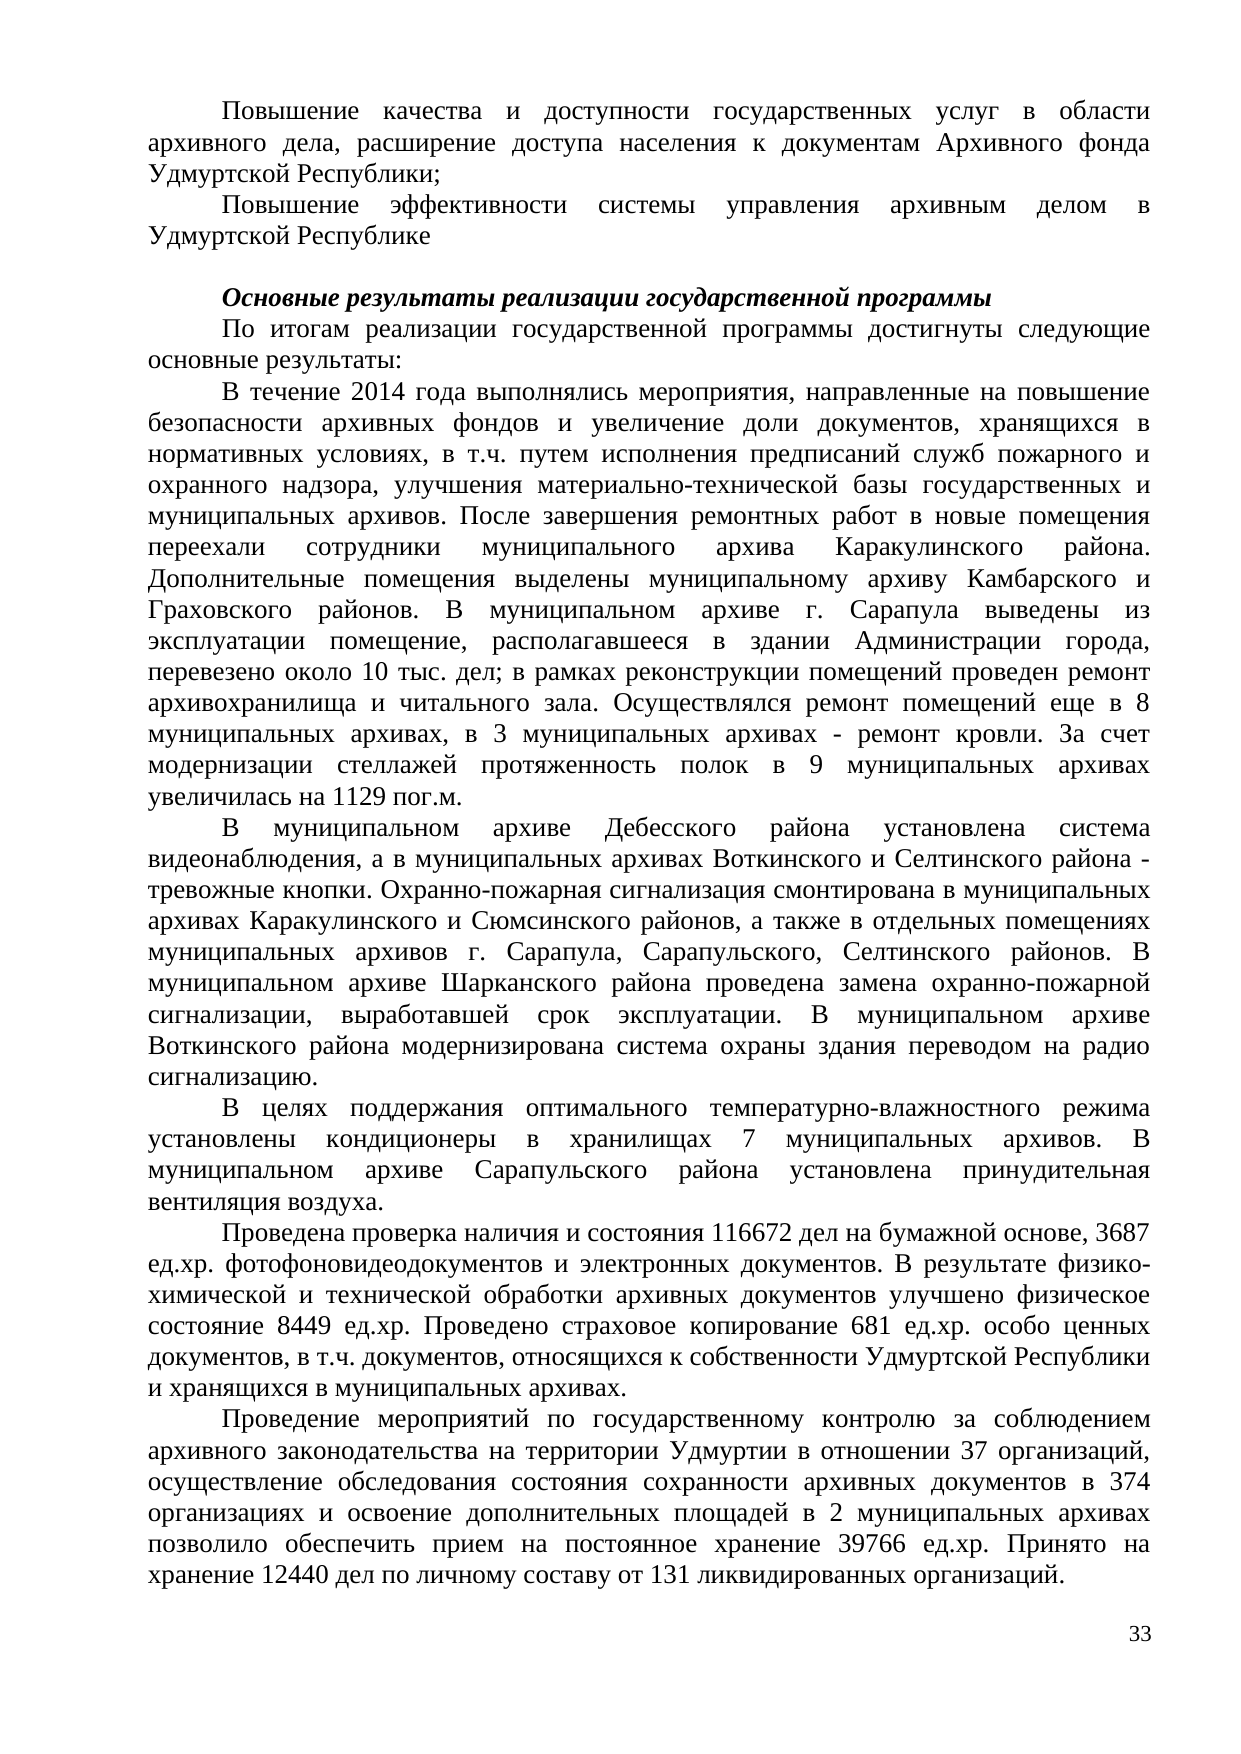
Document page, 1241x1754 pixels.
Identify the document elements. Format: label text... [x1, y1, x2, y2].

text Повышение эффективности системы управления архивным делом в Удмуртской Республике [148, 188, 1152, 250]
text Основные результаты реализации государственной программы [148, 281, 1152, 312]
text Проведение мероприятий по государственному контролю за соблюдением архивного законодательства на территории Удмуртии в отношении 37 организаций, осуществление обследования состояния сохранности архивных документов в 374 организациях и освоение дополнительных площадей в 2 муниципальных архивах позволило обеспечить прием на постоянное хранение 39766 ед.хр. Принято на хранение 12440 дел по личному составу от 131 ликвидированных организаций. [148, 1403, 1152, 1589]
text В течение 2014 года выполнялись мероприятия, направленные на повышение безопасности архивных фондов и увеличение доли документов, хранящихся в нормативных условиях, в т.ч. путем исполнения предписаний служб пожарного и охранного надзора, улучшения материально-технической базы государственных и муниципальных архивов. После завершения ремонтных работ в новые помещения переехали сотрудники муниципального архива Каракулинского района. Дополнительные помещения выделены муниципальному архиву Камбарского и Граховского районов. В муниципальном архиве г. Сарапула выведены из эксплуатации помещение, располагавшееся в здании Администрации города, перевезено около 10 тыс. дел; в рамках реконструкции помещений проведен ремонт архивохранилища и читального зала. Осуществлялся ремонт помещений еще в 8 муниципальных архивах, в 3 муниципальных архивах - ремонт кровли. За счет модернизации стеллажей протяженность полок в 9 муниципальных архивах увеличилась на 1129 пог.м. [148, 375, 1152, 811]
text Повышение качества и доступности государственных услуг в области архивного дела, расширение доступа населения к документам Архивного фонда Удмуртской Республики; [148, 94, 1152, 188]
text В муниципальном архиве Дебесского района установлена система видеонаблюдения, а в муниципальных архивах Воткинского и Селтинского района - тревожные кнопки. Охранно-пожарная сигнализация смонтирована в муниципальных архивах Каракулинского и Сюмсинского районов, а также в отдельных помещениях муниципальных архивов г. Сарапула, Сарапульского, Селтинского районов. В муниципальном архиве Шарканского района проведена замена охранно-пожарной сигнализации, выработавшей срок эксплуатации. В муниципальном архиве Воткинского района модернизирована система охраны здания переводом на радио сигнализацию. [148, 811, 1152, 1091]
text Проведена проверка наличия и состояния 116672 дел на бумажной основе, 3687 ед.хр. фотофоновидеодокументов и электронных документов. В результате физико-химической и технической обработки архивных документов улучшено физическое состояние 8449 ед.хр. Проведено страховое копирование 681 ед.хр. особо ценных документов, в т.ч. документов, относящихся к собственности Удмуртской Республики и хранящихся в муниципальных архивах. [148, 1216, 1152, 1403]
list По итогам реализации государственной программы достигнуты следующие основные результаты: [148, 312, 1152, 375]
text В целях поддержания оптимального температурно-влажностного режима установлены кондиционеры в хранилищах 7 муниципальных архивов. В муниципальном архиве Сарапульского района установлена принудительная вентиляция воздуха. [148, 1091, 1152, 1216]
